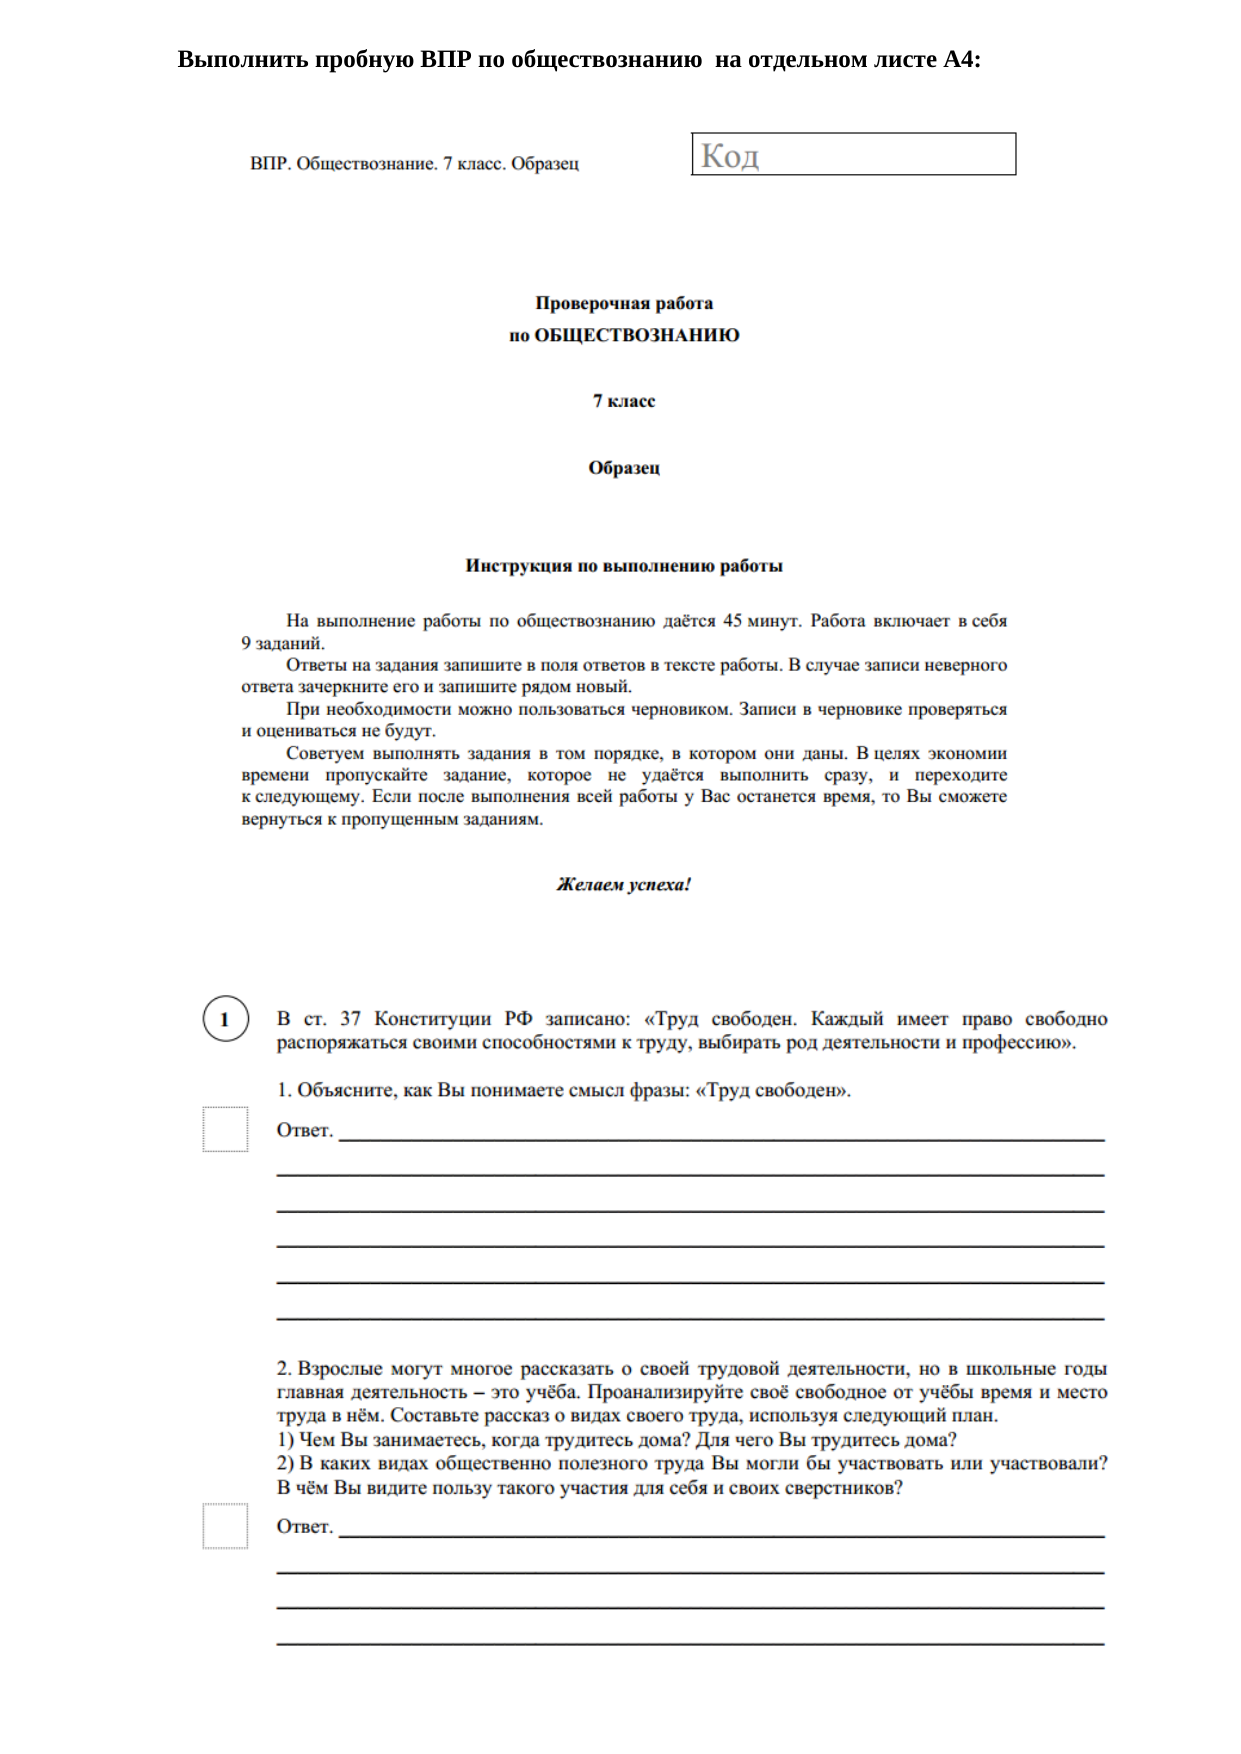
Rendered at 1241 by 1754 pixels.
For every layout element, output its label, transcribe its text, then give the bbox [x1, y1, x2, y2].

text Выполнить пробную ВПР по обществознанию на отдельном листе А4: [177, 44, 1152, 73]
picture [177, 972, 1139, 1662]
picture [177, 92, 1045, 954]
